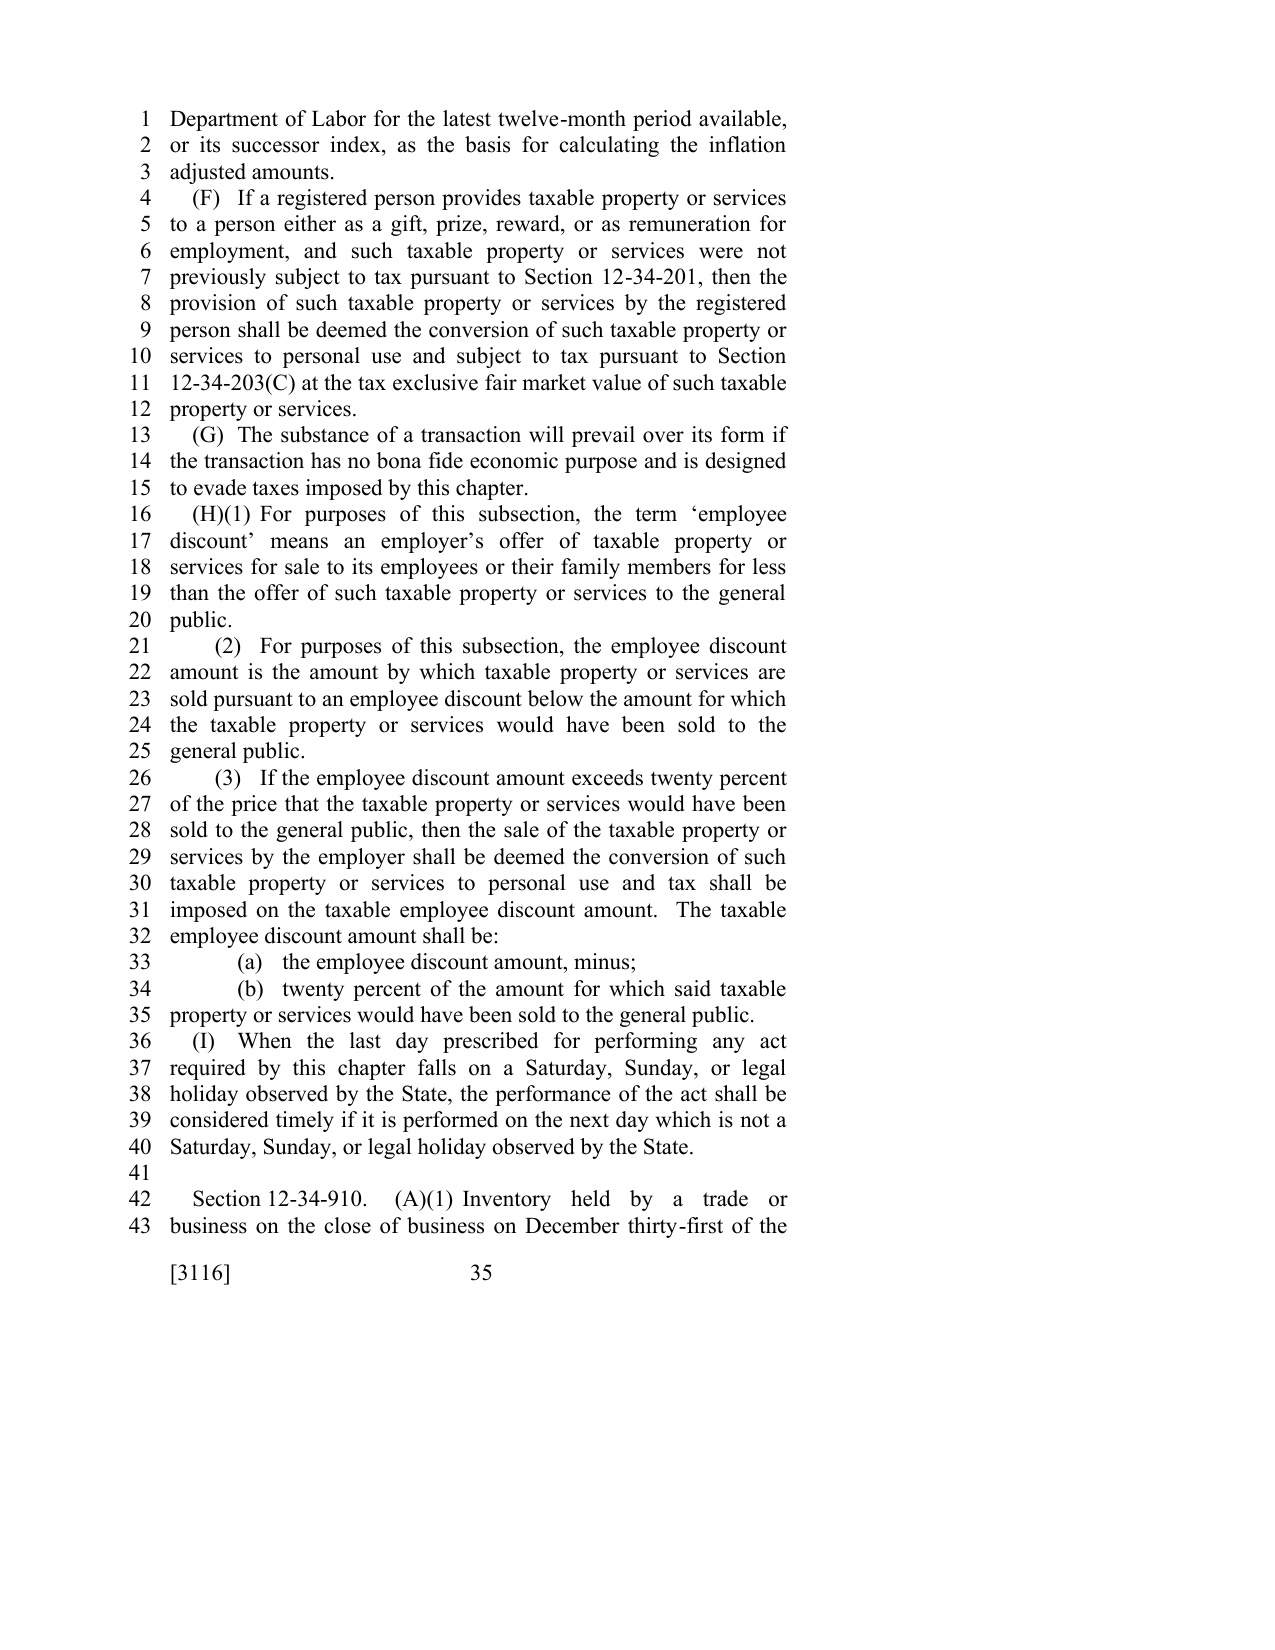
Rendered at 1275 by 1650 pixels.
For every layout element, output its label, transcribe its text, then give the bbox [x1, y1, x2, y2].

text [169, 1186, 787, 1238]
text (I) When the last day prescribed for performing any act required by this chapter falls on a Saturday, Sunday, or legal holiday observed by the State, the performance of the act shall be considered timely if it is performed on the next day which is not a Saturday, Sunday, or legal holiday observed by the State. [169, 1027, 787, 1159]
text (a) the employee discount amount, minus; [169, 948, 787, 975]
text (F) If a registered person provides taxable property or services to a person either as a gift, prize, reward, or as remuneration for employment, and such taxable property or services were not previously subject to tax pursuant to Section 12-34-201, then the provision of such taxable property or services by the registered person shall be deemed the conversion of such taxable property or services to personal use and subject to tax pursuant to Section 12-34-203(C) at the tax exclusive fair market value of such taxable property or services. [169, 184, 787, 421]
text (3) If the employee discount amount exceeds twenty percent of the price that the taxable property or services would have been sold to the general public, then the sale of the taxable property or services by the employer shall be deemed the conversion of such taxable property or services to personal use and tax shall be imposed on the taxable employee discount amount. The taxable employee discount amount shall be: [169, 764, 787, 948]
text (H)(1) For purposes of this subsection, the term ‘employee discount’ means an employer’s offer of taxable property or services for sale to its employees or their family members for less than the offer of such taxable property or services to the general public. [169, 500, 787, 632]
text (2) For purposes of this subsection, the employee discount amount is the amount by which taxable property or services are sold pursuant to an employee discount below the amount for which the taxable property or services would have been sold to the general public. [169, 632, 787, 764]
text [169, 105, 787, 184]
text (b) twenty percent of the amount for which said taxable property or services would have been sold to the general public. [169, 975, 787, 1027]
text (G) The substance of a transaction will prevail over its form if the transaction has no bona fide economic purpose and is designed to evade taxes imposed by this chapter. [169, 421, 787, 500]
